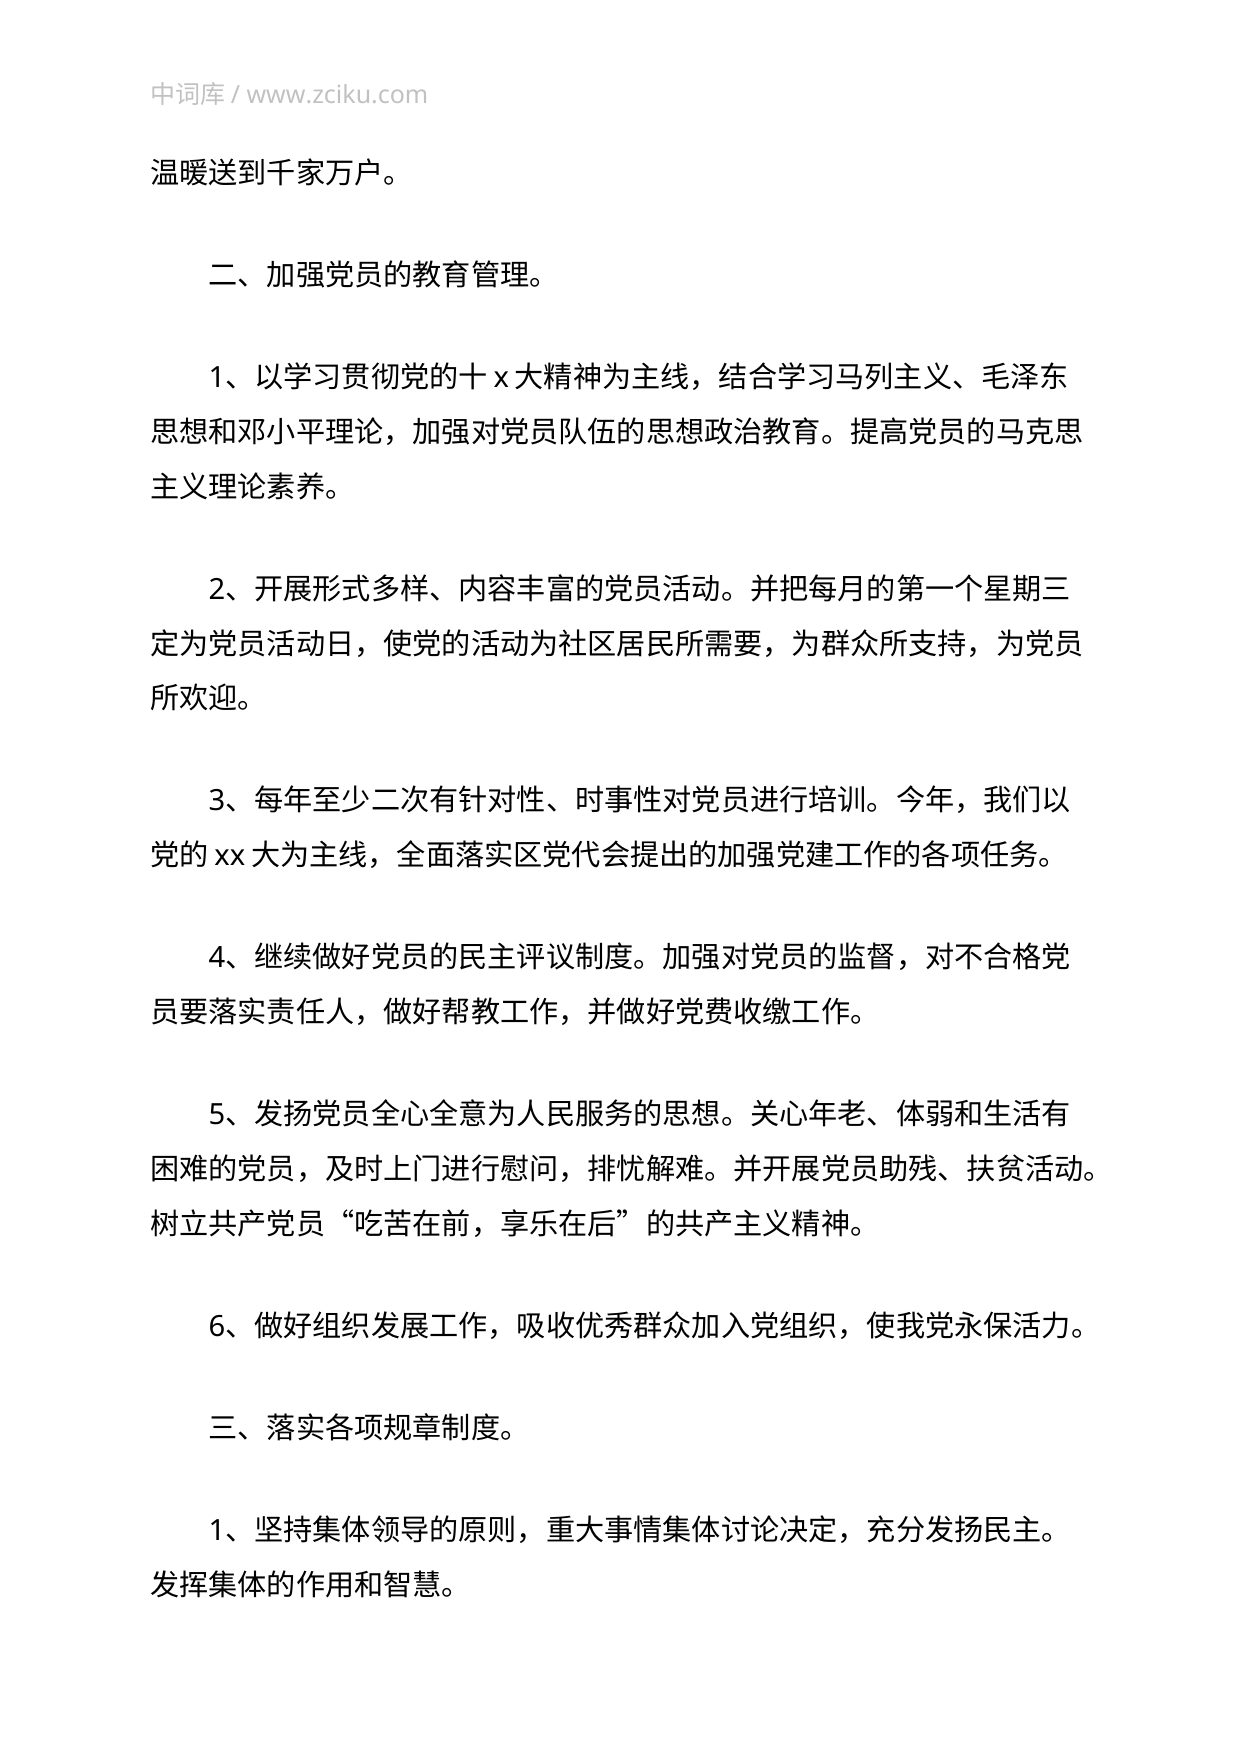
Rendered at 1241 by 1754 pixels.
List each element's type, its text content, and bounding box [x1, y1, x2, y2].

text 二、加强党员的教育管理。 [150, 252, 1090, 294]
text 4、继续做好党员的民主评议制度。加强对党员的监督，对不合格党员要落实责任人，做好帮教工作，并做好党费收缴工作。 [150, 934, 1090, 1031]
text 6、做好组织发展工作，吸收优秀群众加入党组织，使我党永保活力。 [150, 1302, 1090, 1345]
text 5、发扬党员全心全意为人民服务的思想。关心年老、体弱和生活有困难的党员，及时上门进行慰问，排忧解难。并开展党员助残、扶贫活动。树立共产党员“吃苦在前，享乐在后”的共产主义精神。 [150, 1091, 1090, 1243]
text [150, 150, 1090, 192]
text 三、落实各项规章制度。 [150, 1404, 1090, 1447]
text 1、坚持集体领导的原则，重大事情集体讨论决定，充分发扬民主。发挥集体的作用和智慧。 [150, 1506, 1090, 1603]
text 2、开展形式多样、内容丰富的党员活动。并把每月的第一个星期三定为党员活动日，使党的活动为社区居民所需要，为群众所支持，为党员所欢迎。 [150, 565, 1090, 717]
text 3、每年至少二次有针对性、时事性对党员进行培训。今年，我们以党的xx大为主线，全面落实区党代会提出的加强党建工作的各项任务。 [150, 777, 1090, 874]
text 1、以学习贯彻党的十x大精神为主线，结合学习马列主义、毛泽东思想和邓小平理论，加强对党员队伍的思想政治教育。提高党员的马克思主义理论素养。 [150, 353, 1090, 506]
